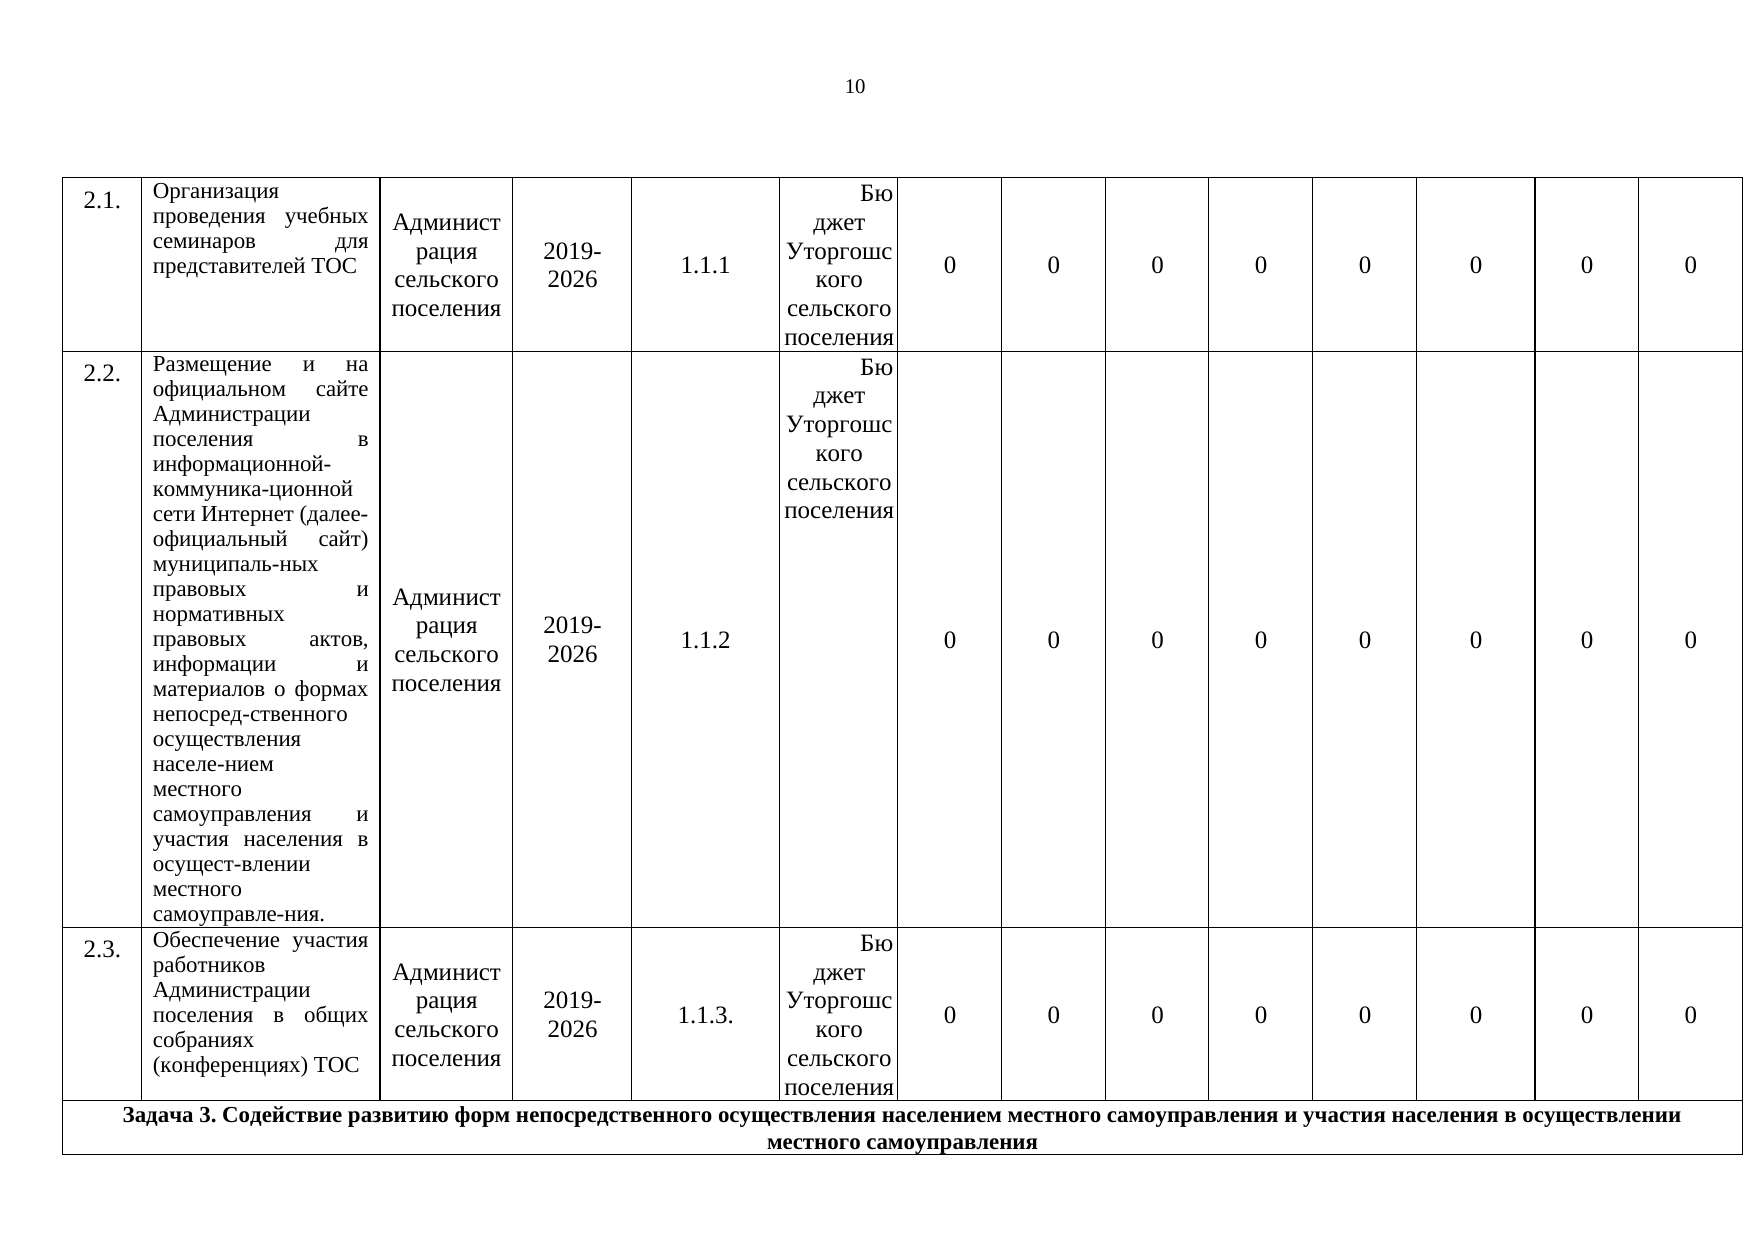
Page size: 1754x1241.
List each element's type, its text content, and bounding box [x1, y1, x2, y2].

table_cell 0 [1639, 178, 1742, 351]
table_cell 0 [1002, 178, 1105, 351]
table_cell 0 [1313, 352, 1416, 927]
table_cell 0 [1002, 928, 1105, 1100]
table_cell 0 [1536, 928, 1638, 1100]
table_cell 0 [1106, 928, 1208, 1100]
table_cell 0 [1106, 352, 1208, 927]
table_cell 0 [1002, 352, 1105, 927]
table_cell 0 [898, 928, 1001, 1100]
table_cell 2.1. [63, 178, 141, 351]
table_cell 0 [1417, 352, 1534, 927]
table_cell Администрация сельского поселения [381, 178, 512, 351]
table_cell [63, 1101, 1742, 1154]
table_cell 0 [1536, 352, 1638, 927]
table_cell Бюджет Уторгошского сельского поселения [780, 352, 897, 927]
table_cell 0 [1209, 178, 1312, 351]
table_cell 2019-2026 [513, 928, 631, 1100]
table_cell 2.3. [63, 928, 141, 1100]
table_cell 0 [1313, 928, 1416, 1100]
table_cell 0 [1313, 178, 1416, 351]
table_cell Бюджет Уторгошского сельского поселения [780, 178, 897, 351]
table_cell 2.2. [63, 352, 141, 927]
table_cell 1.1.2 [632, 352, 779, 927]
table_cell 0 [898, 178, 1001, 351]
table_cell 0 [1209, 352, 1312, 927]
table_cell 0 [1417, 178, 1534, 351]
table_cell 1.1.1 [632, 178, 779, 351]
table_cell 2019-2026 [513, 352, 631, 927]
table_cell 0 [898, 352, 1001, 927]
table_cell 2019-2026 [513, 178, 631, 351]
table_cell Администрация сельского поселения [381, 928, 512, 1100]
table_cell 0 [1639, 928, 1742, 1100]
table_cell 1.1.3. [632, 928, 779, 1100]
table_cell 0 [1417, 928, 1534, 1100]
table_cell Организация проведения учебных семинаров для представителей ТОС [142, 178, 379, 351]
table_cell 0 [1639, 352, 1742, 927]
table_cell 0 [1106, 178, 1208, 351]
table_cell Администрация сельского поселения [381, 352, 512, 927]
table_cell 0 [1536, 178, 1638, 351]
table_cell Обеспечение участия работников Администрации поселения в общих собраниях (конференциях) ТОС [142, 928, 379, 1100]
table_cell Размещение и на официальном сайте Администрации поселения в информационной-коммуника-ционной сети Интернет (далее- официальный сайт) муниципаль-ных правовых и нормативных правовых актов, информации и материалов о формах непосред-ственного осуществления населе-нием местного самоуправления и участия населения в осущест-влении местного самоуправле-ния. [142, 352, 379, 927]
table_cell Бюджет Уторгошского сельского поселения [780, 928, 897, 1100]
table_cell 0 [1209, 928, 1312, 1100]
